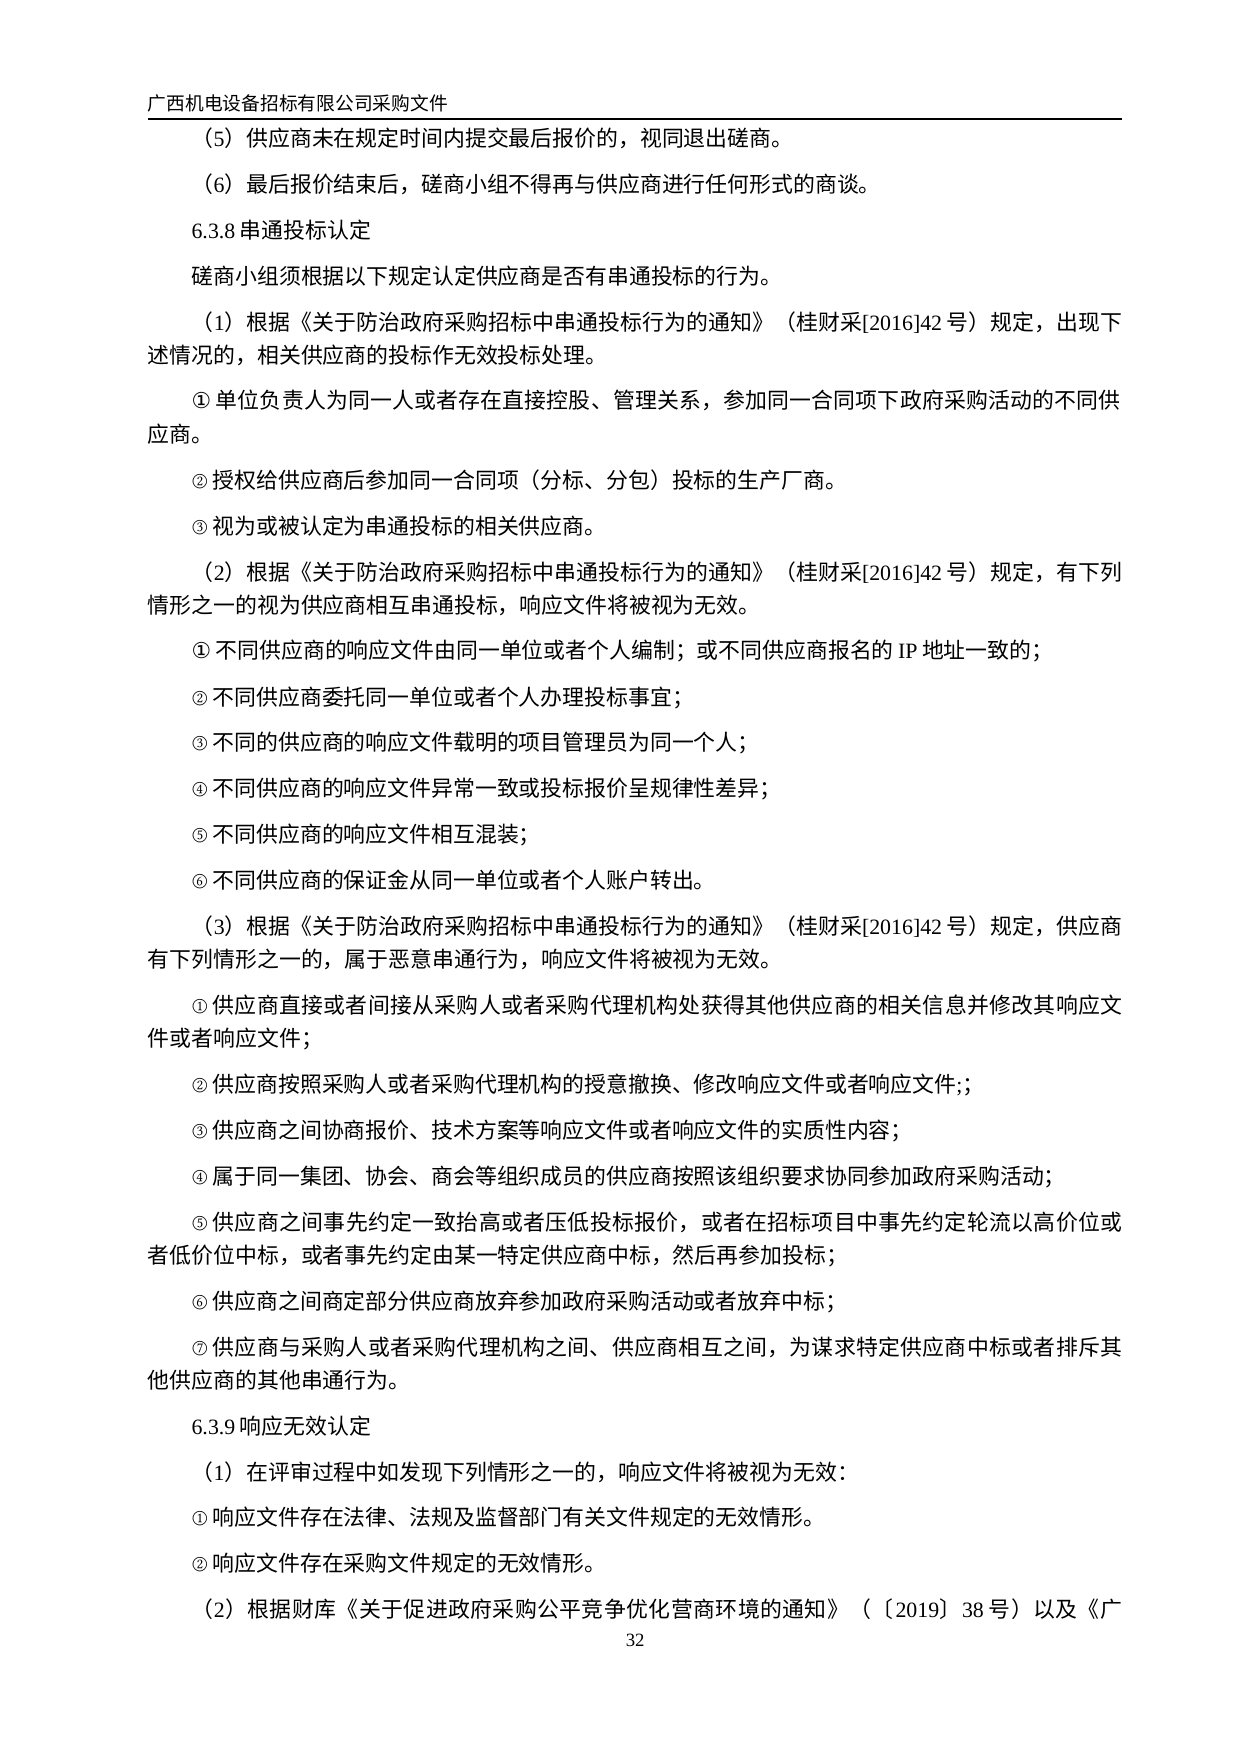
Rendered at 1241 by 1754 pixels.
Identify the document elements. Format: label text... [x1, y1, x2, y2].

text ①供应商直接或者间接从采购人或者采购代理机构处获得其他供应商的相关信息并修改其响应文件或者响应文件； [148, 986, 1122, 1053]
text （2）根据《关于防治政府采购招标中串通投标行为的通知》（桂财采[2016]42号）规定，有下列情形之一的视为供应商相互串通投标，响应文件将被视为无效。 [148, 553, 1122, 619]
text ③供应商之间协商报价、技术方案等响应文件或者响应文件的实质性内容； [148, 1111, 1122, 1144]
text （5）供应商未在规定时间内提交最后报价的，视同退出磋商。 [148, 120, 1122, 153]
text ②不同供应商委托同一单位或者个人办理投标事宜； [148, 678, 1122, 711]
text ③视为或被认定为串通投标的相关供应商。 [148, 507, 1122, 540]
text ②供应商按照采购人或者采购代理机构的授意撤换、修改响应文件或者响应文件;； [148, 1065, 1122, 1099]
text ⑤不同供应商的响应文件相互混装； [148, 815, 1122, 849]
text 磋商小组须根据以下规定认定供应商是否有串通投标的行为。 [148, 257, 1122, 290]
text ①不同供应商的响应文件由同一单位或者个人编制；或不同供应商报名的IP地址一致的； [148, 632, 1122, 665]
text ③不同的供应商的响应文件载明的项目管理员为同一个人； [148, 724, 1122, 757]
text ⑥供应商之间商定部分供应商放弃参加政府采购活动或者放弃中标； [148, 1282, 1122, 1315]
text （1）在评审过程中如发现下列情形之一的，响应文件将被视为无效： [148, 1453, 1122, 1486]
text （1）根据《关于防治政府采购招标中串通投标行为的通知》（桂财采[2016]42号）规定，出现下述情况的，相关供应商的投标作无效投标处理。 [148, 303, 1122, 369]
text 6.3.8串通投标认定 [148, 211, 1122, 244]
text ①响应文件存在法律、法规及监督部门有关文件规定的无效情形。 [148, 1499, 1122, 1532]
text （3）根据《关于防治政府采购招标中串通投标行为的通知》（桂财采[2016]42号）规定，供应商有下列情形之一的，属于恶意串通行为，响应文件将被视为无效。 [148, 907, 1122, 974]
text ⑤供应商之间事先约定一致抬高或者压低投标报价，或者在招标项目中事先约定轮流以高价位或者低价位中标，或者事先约定由某一特定供应商中标，然后再参加投标； [148, 1203, 1122, 1269]
text ④属于同一集团、协会、商会等组织成员的供应商按照该组织要求协同参加政府采购活动； [148, 1157, 1122, 1190]
text ②响应文件存在采购文件规定的无效情形。 [148, 1544, 1122, 1578]
text ⑥不同供应商的保证金从同一单位或者个人账户转出。 [148, 861, 1122, 894]
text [148, 1590, 1122, 1624]
text 6.3.9响应无效认定 [148, 1407, 1122, 1440]
text ⑦供应商与采购人或者采购代理机构之间、供应商相互之间，为谋求特定供应商中标或者排斥其他供应商的其他串通行为。 [148, 1328, 1122, 1394]
text （6）最后报价结束后，磋商小组不得再与供应商进行任何形式的商谈。 [148, 165, 1122, 199]
text ②授权给供应商后参加同一合同项（分标、分包）投标的生产厂商。 [148, 461, 1122, 494]
text ④不同供应商的响应文件异常一致或投标报价呈规律性差异； [148, 769, 1122, 803]
text ①单位负责人为同一人或者存在直接控股、管理关系，参加同一合同项下政府采购活动的不同供应商。 [148, 382, 1122, 449]
